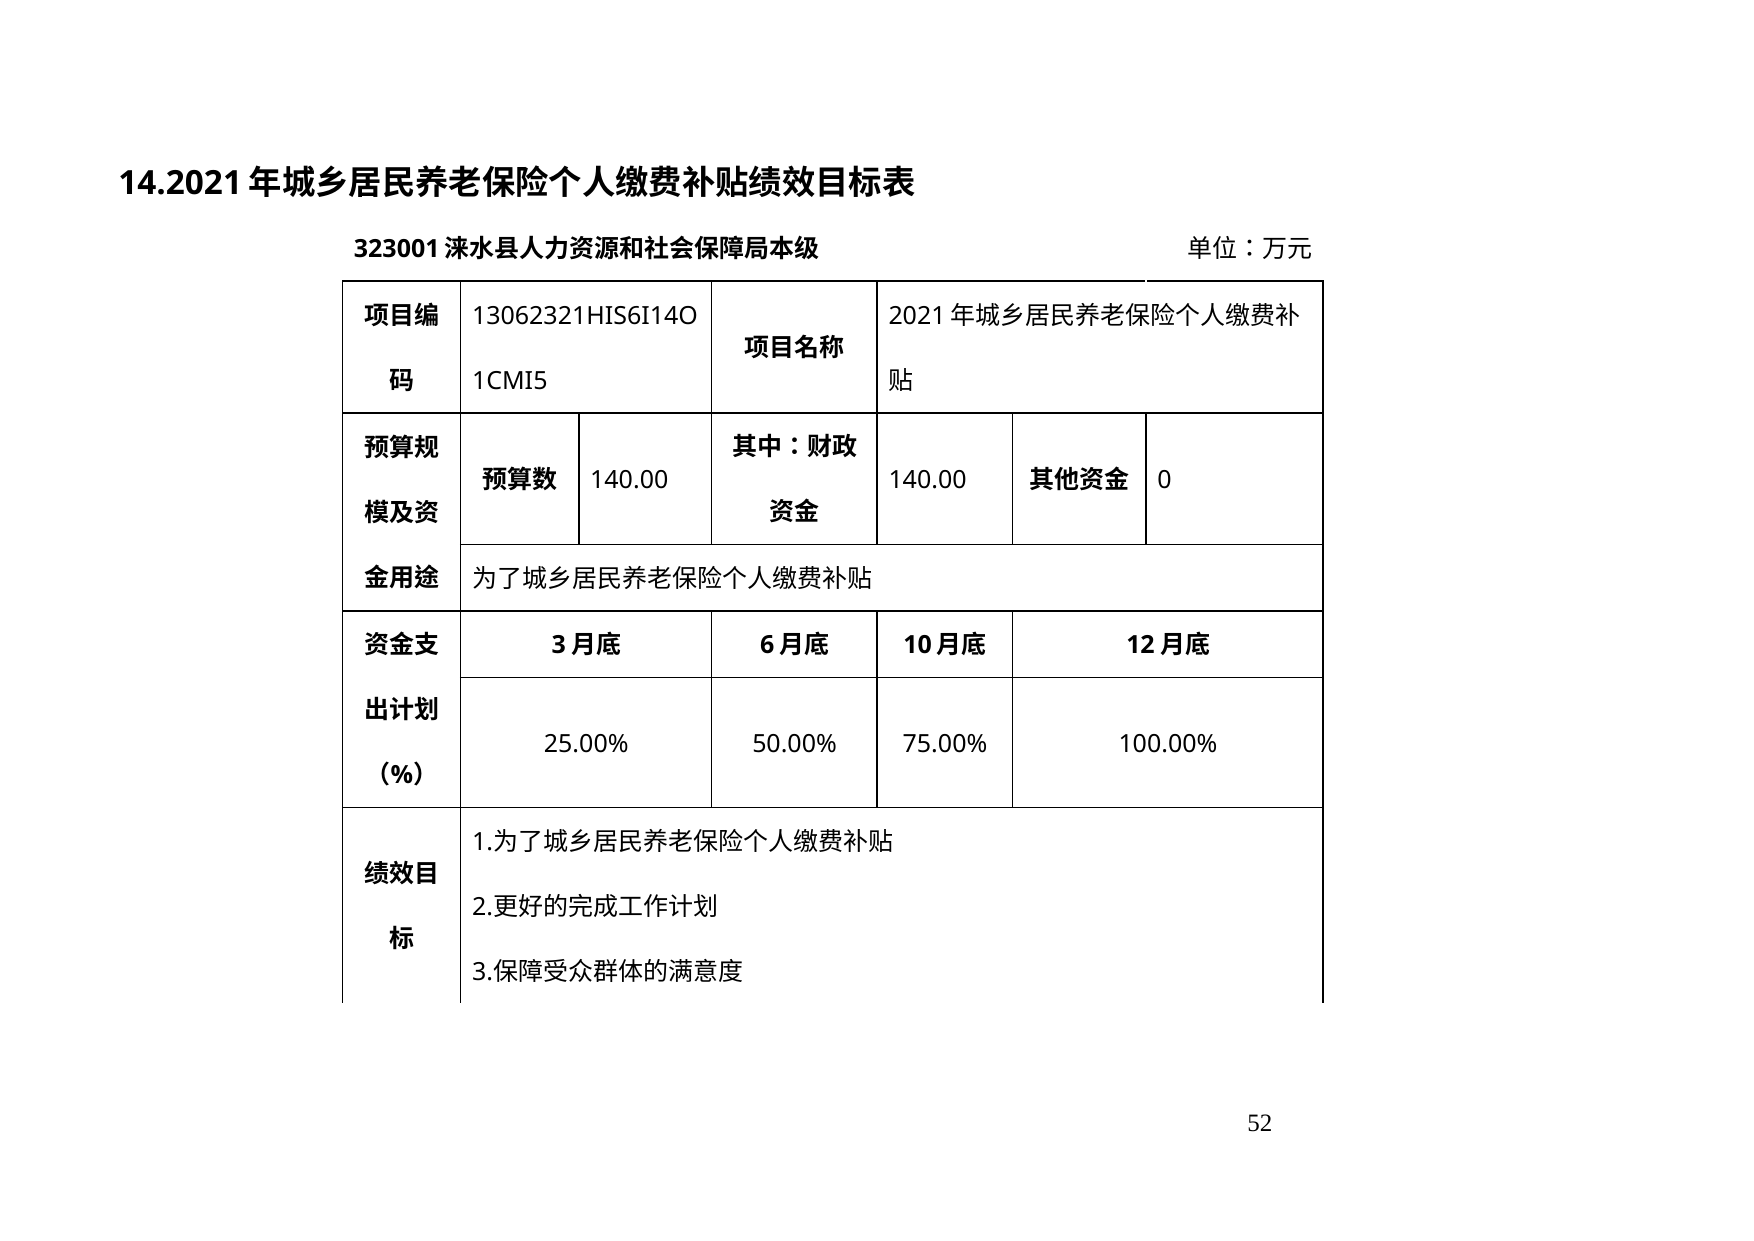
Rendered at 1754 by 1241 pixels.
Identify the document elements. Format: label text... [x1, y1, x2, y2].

text 14.2021年城乡居民养老保险个人缴费补贴绩效目标表 [118, 149, 1547, 214]
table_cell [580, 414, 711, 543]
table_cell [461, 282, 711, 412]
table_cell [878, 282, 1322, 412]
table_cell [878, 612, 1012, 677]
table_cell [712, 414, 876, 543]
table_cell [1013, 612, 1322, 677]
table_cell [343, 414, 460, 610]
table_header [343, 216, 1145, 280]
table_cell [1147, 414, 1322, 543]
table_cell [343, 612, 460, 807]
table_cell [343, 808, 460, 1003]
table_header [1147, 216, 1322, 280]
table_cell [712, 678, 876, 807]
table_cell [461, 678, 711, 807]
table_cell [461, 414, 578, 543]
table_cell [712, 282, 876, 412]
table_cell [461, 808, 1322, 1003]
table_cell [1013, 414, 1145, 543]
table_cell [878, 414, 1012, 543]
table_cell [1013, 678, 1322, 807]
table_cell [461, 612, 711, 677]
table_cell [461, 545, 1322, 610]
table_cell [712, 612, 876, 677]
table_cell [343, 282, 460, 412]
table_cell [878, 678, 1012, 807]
